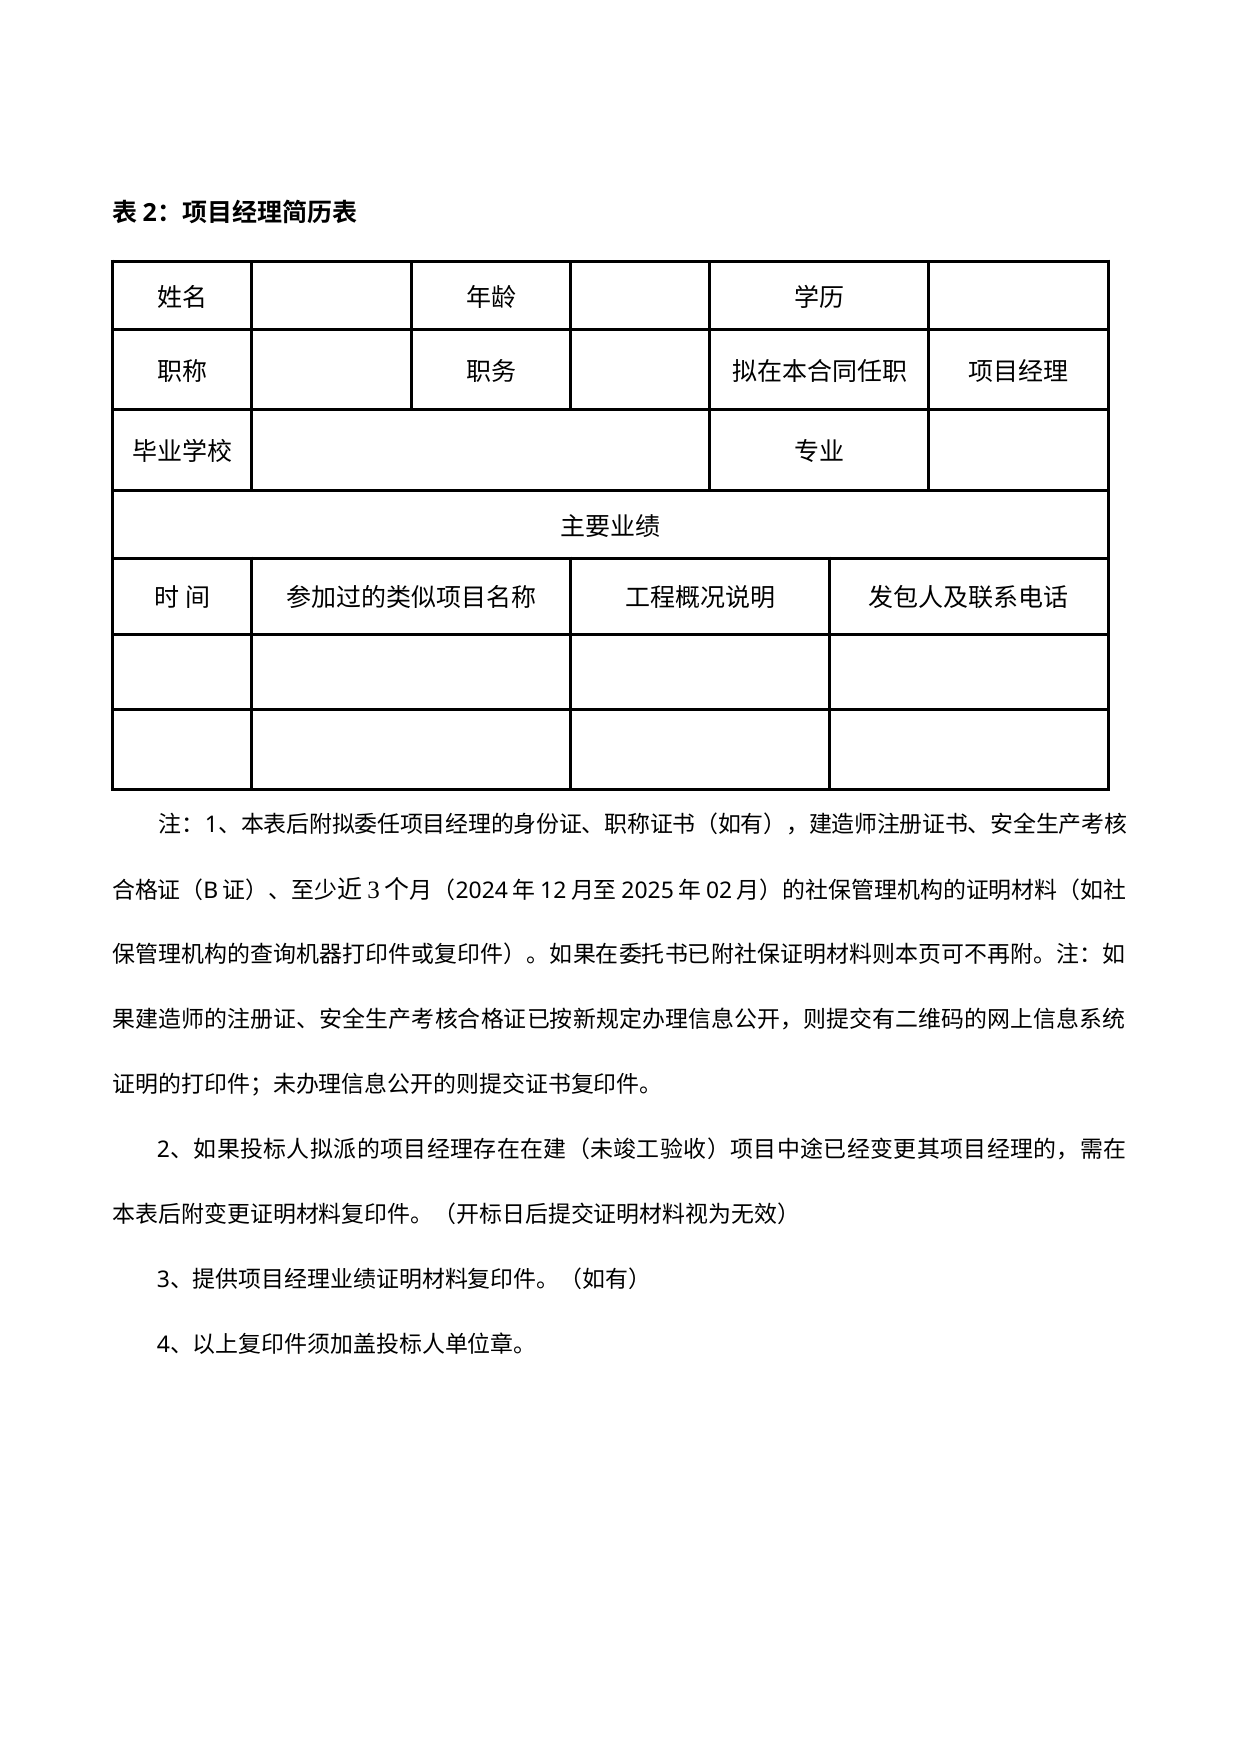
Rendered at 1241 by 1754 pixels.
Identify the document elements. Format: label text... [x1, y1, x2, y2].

table_cell [114, 636, 250, 708]
table_cell 专业 [711, 411, 927, 488]
table_cell [253, 636, 569, 708]
table_header 学历 [711, 263, 927, 328]
table_cell [253, 711, 569, 787]
table_cell [831, 711, 1107, 787]
table_header 年龄 [413, 263, 569, 328]
table_cell [253, 331, 410, 408]
table_cell [572, 636, 828, 708]
table_header [572, 263, 708, 328]
table_cell 毕业学校 [114, 411, 250, 488]
text 表2：项目经理简历表 [112, 178, 1128, 243]
text 2、如果投标人拟派的项目经理存在在建（未竣工验收）项目中途已经变更其项目经理的，需在本表后附变更证明材料复印件。（开标日后提交证明材料视为无效） [112, 1116, 1128, 1246]
text 注：1、本表后附拟委任项目经理的身份证、职称证书（如有），建造师注册证书、安全生产考核合格证（B证）、至少近3个月（2024年12月至2025年02月）的社保管理机构的证明材料（如社保管理机构的查询机器打印件或复印件）。如果在委托书已附社保证明材料则本页可不再附。注：如果建造师的注册证、安全生产考核合格证已按新规定办理信息公开，则提交有二维码的网上信息系统证明的打印件；未办理信息公开的则提交证书复印件。 [112, 791, 1128, 1116]
table_cell 职务 [413, 331, 569, 408]
table_cell [253, 411, 708, 488]
table_cell 项目经理 [930, 331, 1107, 408]
table_cell 工程概况说明 [572, 560, 828, 632]
text 3、提供项目经理业绩证明材料复印件。（如有） [112, 1246, 1128, 1311]
table_cell 拟在本合同任职 [711, 331, 927, 408]
table_cell 主要业绩 [114, 492, 1107, 557]
table_cell [930, 411, 1107, 488]
table_cell [114, 711, 250, 787]
table_header [253, 263, 410, 328]
table_cell [572, 331, 708, 408]
table_cell 职称 [114, 331, 250, 408]
table_cell 参加过的类似项目名称 [253, 560, 569, 632]
table_cell 时 间 [114, 560, 250, 632]
table_cell 发包人及联系电话 [831, 560, 1107, 632]
table_cell [831, 636, 1107, 708]
table_cell [572, 711, 828, 787]
table_header [930, 263, 1107, 328]
text 4、以上复印件须加盖投标人单位章。 [112, 1311, 1128, 1376]
table_header 姓名 [114, 263, 250, 328]
